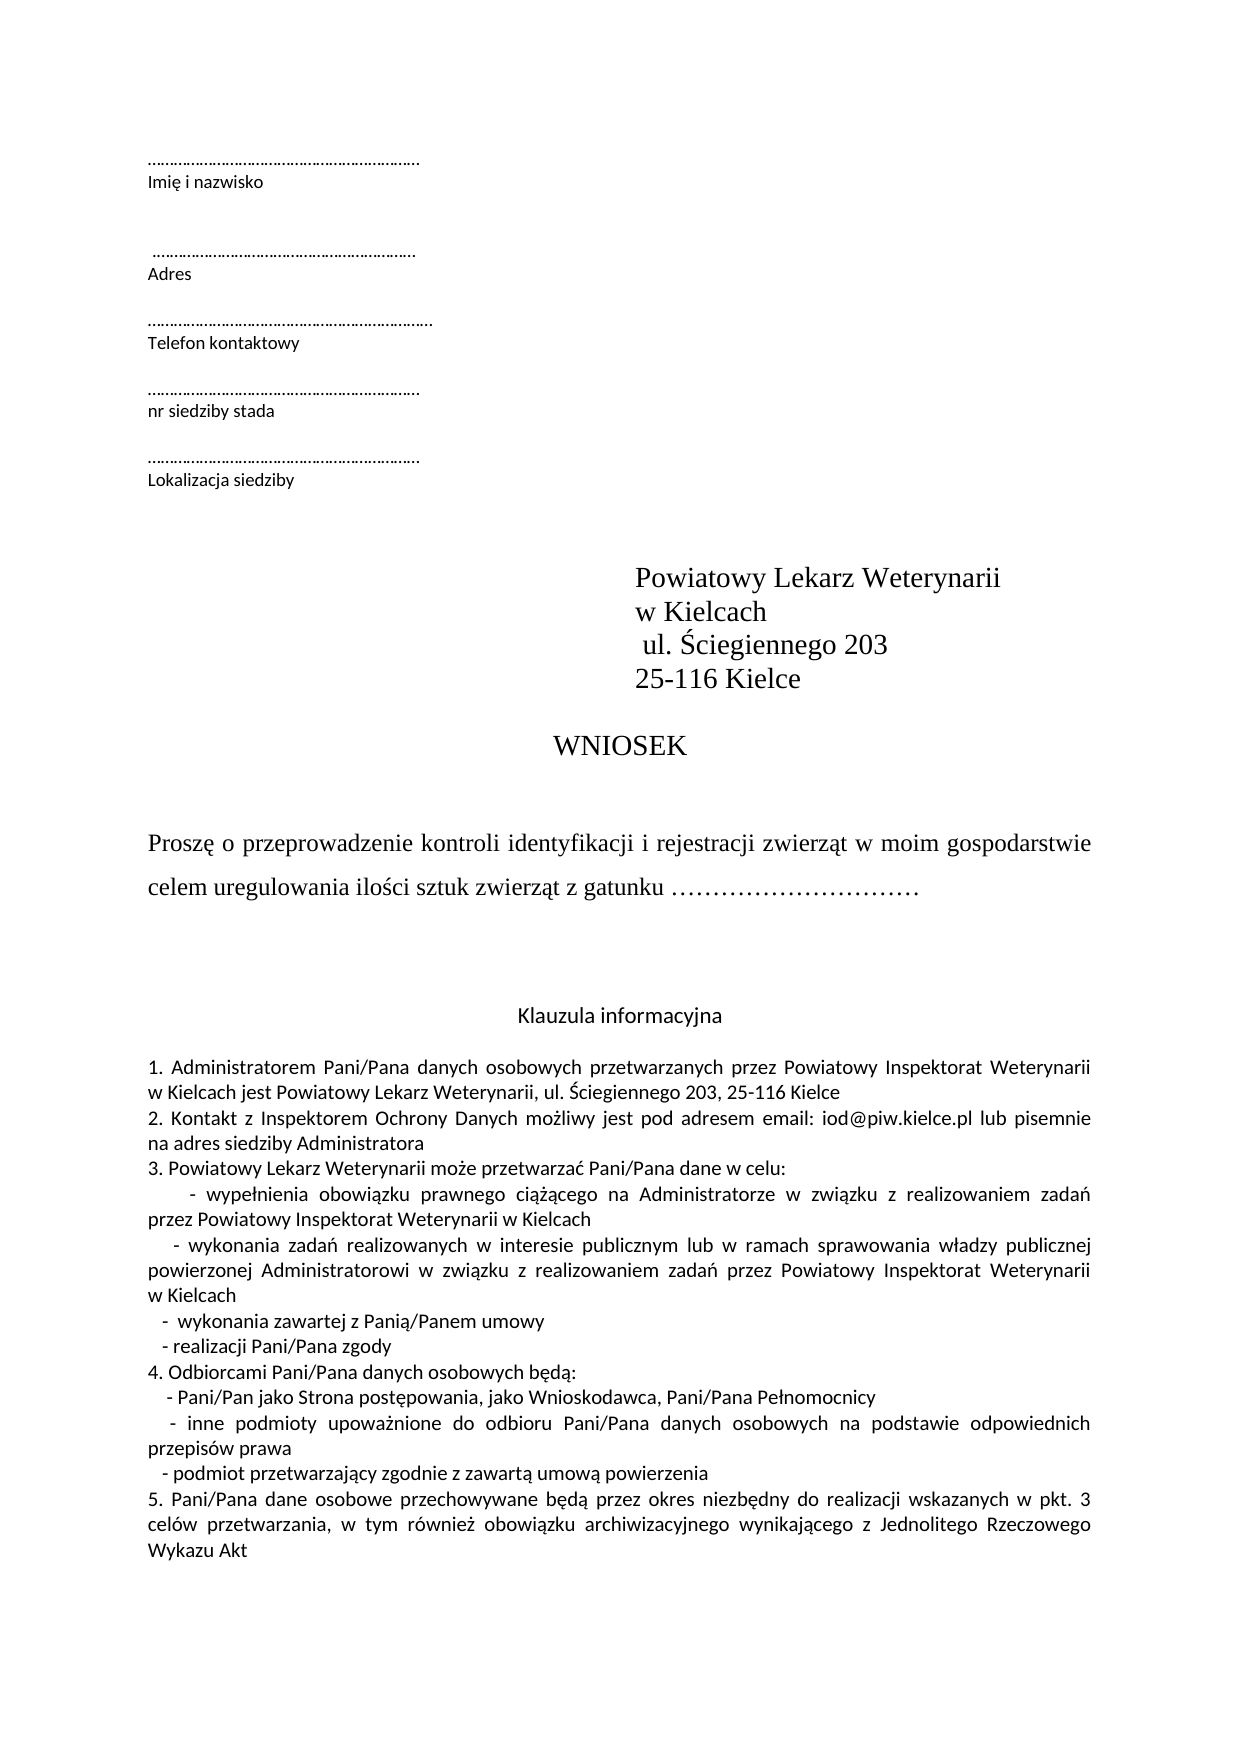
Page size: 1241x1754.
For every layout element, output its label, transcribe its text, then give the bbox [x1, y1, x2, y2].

text ……………………………………………………… [148, 148, 1093, 171]
text - realizacji Pani/Pana zgody [148, 1333, 1093, 1359]
text ul. Ściegiennego 203 [635, 627, 1093, 661]
text Imię i nazwisko [148, 171, 1093, 193]
text - wykonania zadań realizowanych w interesie publicznym lub w ramach sprawowania władzy publicznej powierzonej Administratorowi w związku z realizowaniem zadań przez Powiatowy Inspektorat Weterynarii w Kielcach [148, 1232, 1093, 1308]
text ………………………………………………………… [148, 308, 1093, 331]
text - wypełnienia obowiązku prawnego ciążącego na Administratorze w związku z realizowaniem zadań przez Powiatowy Inspektorat Weterynarii w Kielcach [148, 1181, 1093, 1232]
text 2. Kontakt z Inspektorem Ochrony Danych możliwy jest pod adresem email: iod@piw.kielce.pl lub pisemnie na adres siedziby Administratora [148, 1105, 1093, 1156]
text ……………………………………………………… [148, 377, 1093, 400]
text 1. Administratorem Pani/Pana danych osobowych przetwarzanych przez Powiatowy Inspektorat Weterynarii w Kielcach jest Powiatowy Lekarz Weterynarii, ul. Ściegiennego 203, 25-116 Kielce [148, 1054, 1093, 1105]
text Proszę o przeprowadzenie kontroli identyfikacji i rejestracji zwierząt w moim gospodarstwie celem uregulowania ilości sztuk zwierząt z gatunku ………………………… [148, 828, 1093, 900]
text - Pani/Pan jako Strona postępowania, jako Wnioskodawca, Pani/Pana Pełnomocnicy [148, 1384, 1093, 1410]
text - wykonania zawartej z Panią/Panem umowy [148, 1308, 1093, 1333]
text 25-116 Kielce [635, 661, 1093, 694]
text Klauzula informacyjna [148, 1001, 1093, 1029]
text Adres [148, 262, 1093, 285]
text nr siedziby stada [148, 400, 1093, 423]
text ……………………………………………………… [148, 446, 1093, 468]
text - inne podmioty upoważnione do odbioru Pani/Pana danych osobowych na podstawie odpowiednich przepisów prawa [148, 1410, 1093, 1461]
text WNIOSEK [148, 728, 1093, 761]
text Telefon kontaktowy [148, 331, 1093, 354]
text Lokalizacja siedziby [148, 468, 1093, 491]
text 4. Odbiorcami Pani/Pana danych osobowych będą: [148, 1359, 1093, 1384]
text 5. Pani/Pana dane osobowe przechowywane będą przez okres niezbędny do realizacji wskazanych w pkt. 3 celów przetwarzania, w tym również obowiązku archiwizacyjnego wynikającego z Jednolitego Rzeczowego Wykazu Akt [148, 1486, 1093, 1562]
text .…………………………………………………… [148, 239, 1093, 262]
text Powiatowy Lekarz Weterynarii w Kielcach [635, 560, 1093, 627]
text 3. Powiatowy Lekarz Weterynarii może przetwarzać Pani/Pana dane w celu: [148, 1156, 1093, 1181]
text - podmiot przetwarzający zgodnie z zawartą umową powierzenia [148, 1461, 1093, 1486]
